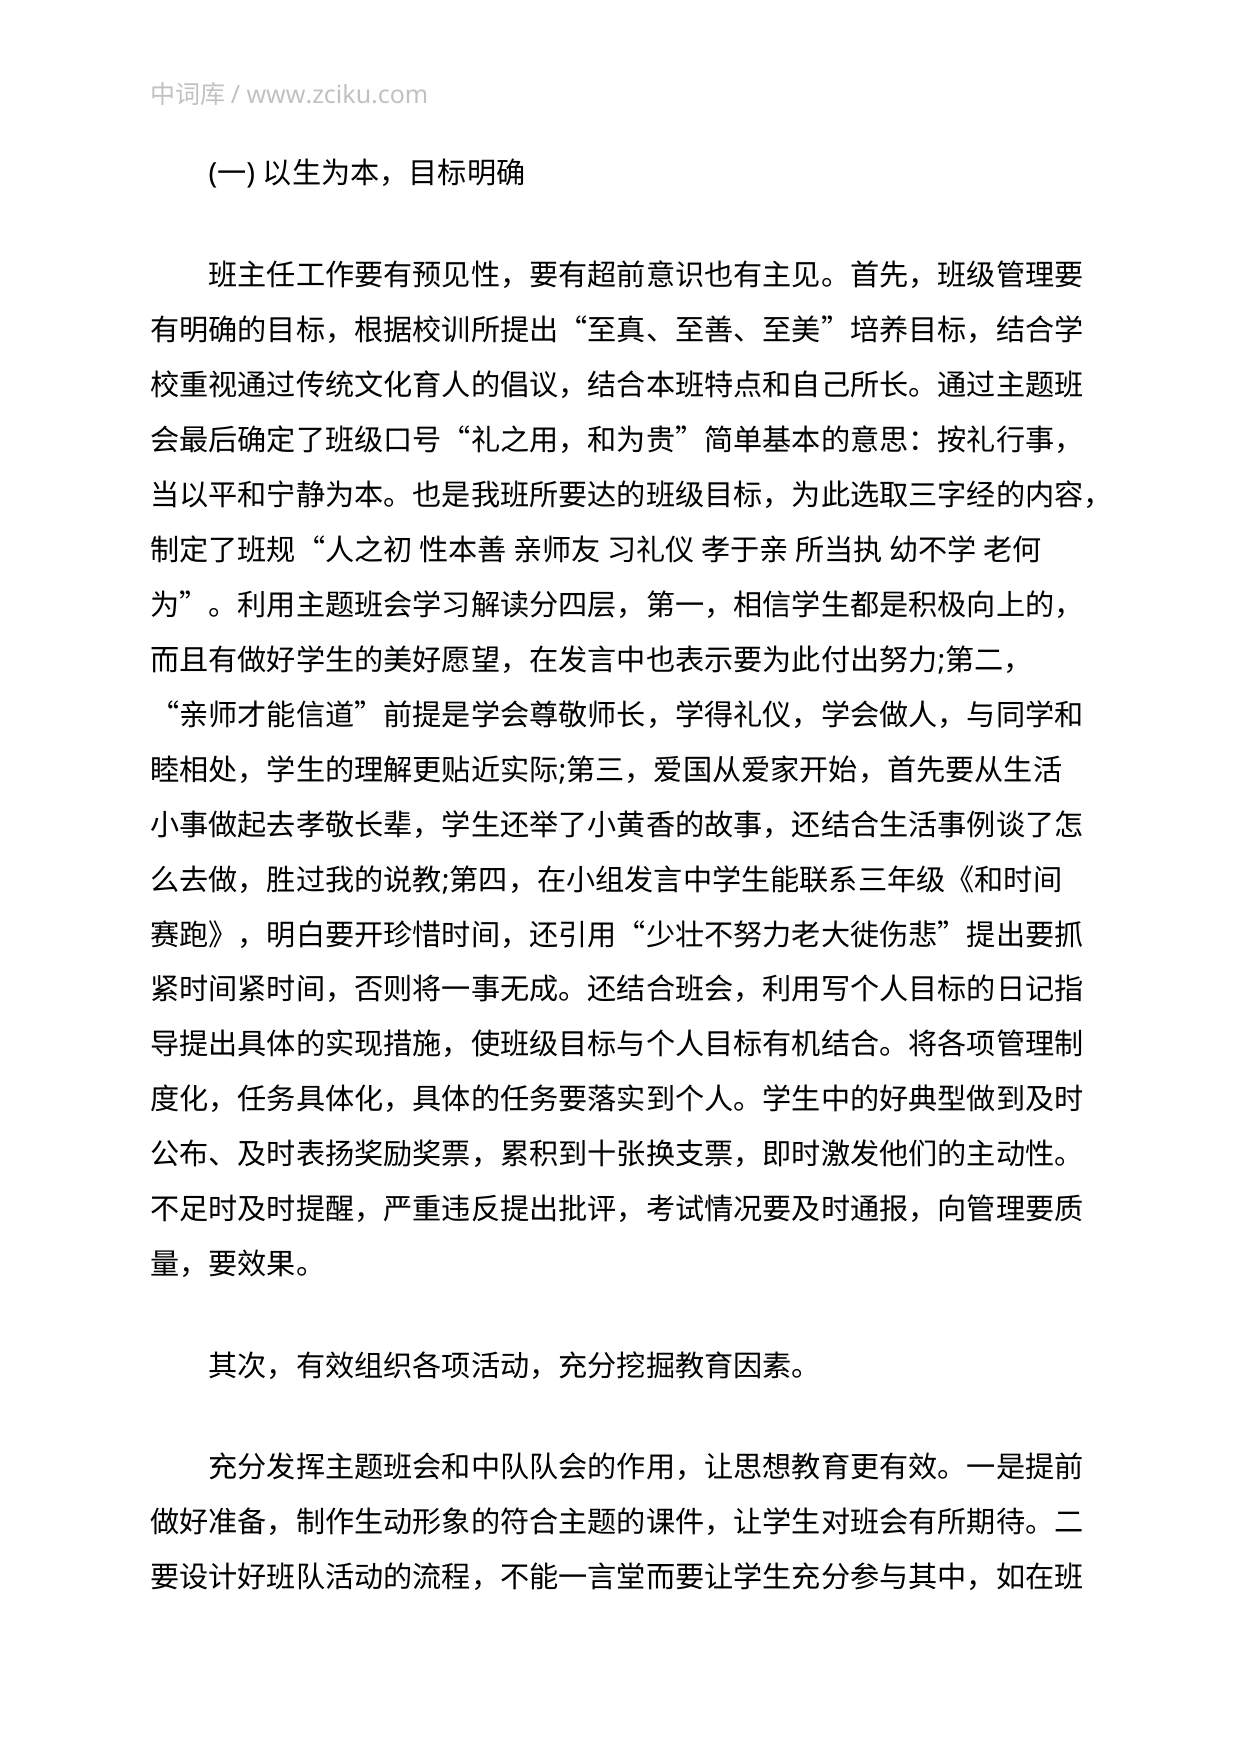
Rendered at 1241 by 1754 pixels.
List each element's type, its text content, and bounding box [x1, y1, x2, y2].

text (一) 以生为本，目标明确 [150, 150, 1090, 192]
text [150, 1444, 1090, 1596]
text 班主任工作要有预见性，要有超前意识也有主见。首先，班级管理要有明确的目标，根据校训所提出“至真、至善、至美”培养目标，结合学校重视通过传统文化育人的倡议，结合本班特点和自己所长。通过主题班会最后确定了班级口号“礼之用，和为贵”简单基本的意思：按礼行事，当以平和宁静为本。也是我班所要达的班级目标，为此选取三字经的内容，制定了班规“人之初 性本善 亲师友 习礼仪 孝于亲 所当执 幼不学 老何为”。利用主题班会学习解读分四层，第一，相信学生都是积极向上的，而且有做好学生的美好愿望，在发言中也表示要为此付出努力;第二，“亲师才能信道”前提是学会尊敬师长，学得礼仪，学会做人，与同学和睦相处，学生的理解更贴近实际;第三，爱国从爱家开始，首先要从生活小事做起去孝敬长辈，学生还举了小黄香的故事，还结合生活事例谈了怎么去做，胜过我的说教;第四，在小组发言中学生能联系三年级《和时间赛跑》，明白要开珍惜时间，还引用“少壮不努力老大徙伤悲”提出要抓紧时间紧时间，否则将一事无成。还结合班会，利用写个人目标的日记指导提出具体的实现措施，使班级目标与个人目标有机结合。将各项管理制度化，任务具体化，具体的任务要落实到个人。学生中的好典型做到及时公布、及时表扬奖励奖票，累积到十张换支票，即时激发他们的主动性。不足时及时提醒，严重违反提出批评，考试情况要及时通报，向管理要质量，要效果。 [150, 252, 1090, 1283]
text 其次，有效组织各项活动，充分挖掘教育因素。 [150, 1342, 1090, 1384]
